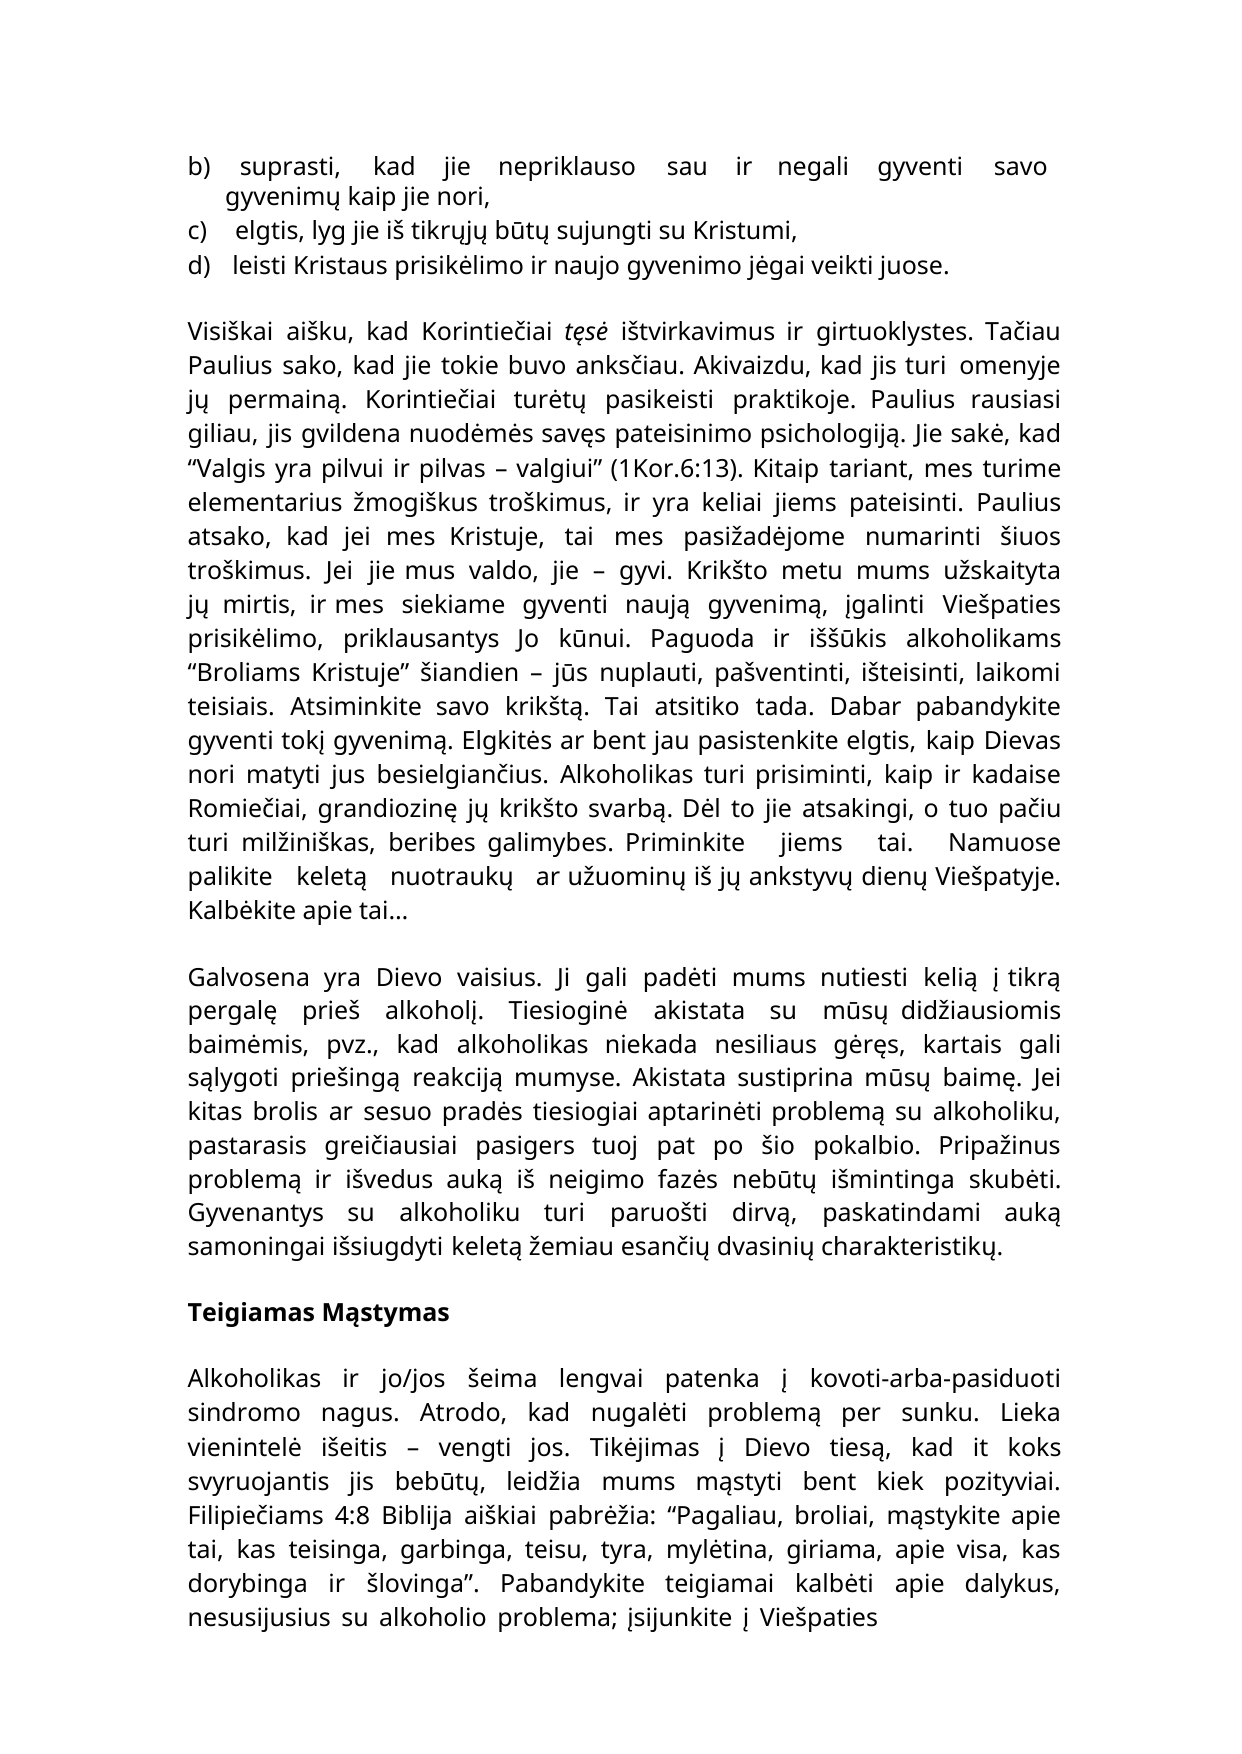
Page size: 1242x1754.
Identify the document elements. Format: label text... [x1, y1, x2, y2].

text d) leisti Kristaus prisikėlimo ir naujo gyvenimo jėgai veikti juose. [187, 248, 1030, 282]
text b) suprasti, kad jie nepriklauso sau ir negali gyventi savo gyvenimų kaip jie nori, [187, 151, 1061, 211]
text Teigiamas Mąstymas [187, 1295, 487, 1329]
text Visiškai aišku, kad Korintiečiai tęsė ištvirkavimus ir girtuoklystes. Tačiau Paulius sako, kad jie tokie buvo anksčiau. Akivaizdu, kad jis turi omenyje jų permainą. Korintiečiai turėtų pasikeisti praktikoje. Paulius rausiasi giliau, jis gvildena nuodėmės savęs pateisinimo psichologiją. Jie sakė, kad “Valgis yra pilvui ir pilvas – valgiui” (1Kor.6:13). Kitaip tariant, mes turime elementarius žmogiškus troškimus, ir yra keliai jiems pateisinti. Paulius atsako, kad jei mes Kristuje, tai mes pasižadėjome numarinti šiuos troškimus. Jei jie mus valdo, jie – gyvi. Krikšto metu mums užskaityta jų mirtis, ir mes siekiame gyventi naują gyvenimą, įgalinti Viešpaties prisikėlimo, priklausantys Jo kūnui. Paguoda ir iššūkis alkoholikams “Broliams Kristuje” šiandien – jūs nuplauti, pašventinti, išteisinti, laikomi teisiais. Atsiminkite savo krikštą. Tai atsitiko tada. Dabar pabandykite gyventi tokį gyvenimą. Elgkitės ar bent jau pasistenkite elgtis, kaip Dievas nori matyti jus besielgiančius. Alkoholikas turi prisiminti, kaip ir kadaise Romiečiai, grandiozinę jų krikšto svarbą. Dėl to jie atsakingi, o tuo pačiu turi milžiniškas, beribes galimybes. Priminkite jiems tai. Namuose palikite keletą nuotraukų ar užuominų iš jų ankstyvų dienų Viešpatyje. Kalbėkite apie tai… [187, 314, 1061, 927]
text Alkoholikas ir jo/jos šeima lengvai patenka į kovoti-arba-pasiduoti sindromo nagus. Atrodo, kad nugalėti problemą per sunku. Lieka vienintelė išeitis – vengti jos. Tikėjimas į Dievo tiesą, kad it koks svyruojantis jis bebūtų, leidžia mums mąstyti bent kiek pozityviai. Filipiečiams 4:8 Biblija aiškiai pabrėžia: “Pagaliau, broliai, mąstykite apie tai, kas teisinga, garbinga, teisu, tyra, mylėtina, giriama, apie visa, kas dorybinga ir šlovinga”. Pabandykite teigiamai kalbėti apie dalykus, nesusijusius su alkoholio problema; įsijunkite į Viešpaties [187, 1361, 1061, 1633]
text Galvosena yra Dievo vaisius. Ji gali padėti mums nutiesti kelią į tikrą pergalę prieš alkoholį. Tiesioginė akistata su mūsų didžiausiomis baimėmis, pvz., kad alkoholikas niekada nesiliaus gėręs, kartais gali sąlygoti priešingą reakciją mumyse. Akistata sustiprina mūsų baimę. Jei kitas brolis ar sesuo pradės tiesiogiai aptarinėti problemą su alkoholiku, pastarasis greičiausiai pasigers tuoj pat po šio pokalbio. Pripažinus problemą ir išvedus auką iš neigimo fazės nebūtų išmintinga skubėti. Gyvenantys su alkoholiku turi paruošti dirvą, paskatindami auką samoningai išsiugdyti keletą žemiau esančių dvasinių charakteristikų. [187, 959, 1061, 1263]
text c) elgtis, lyg jie iš tikrųjų būtų sujungti su Kristumi, [187, 212, 872, 246]
